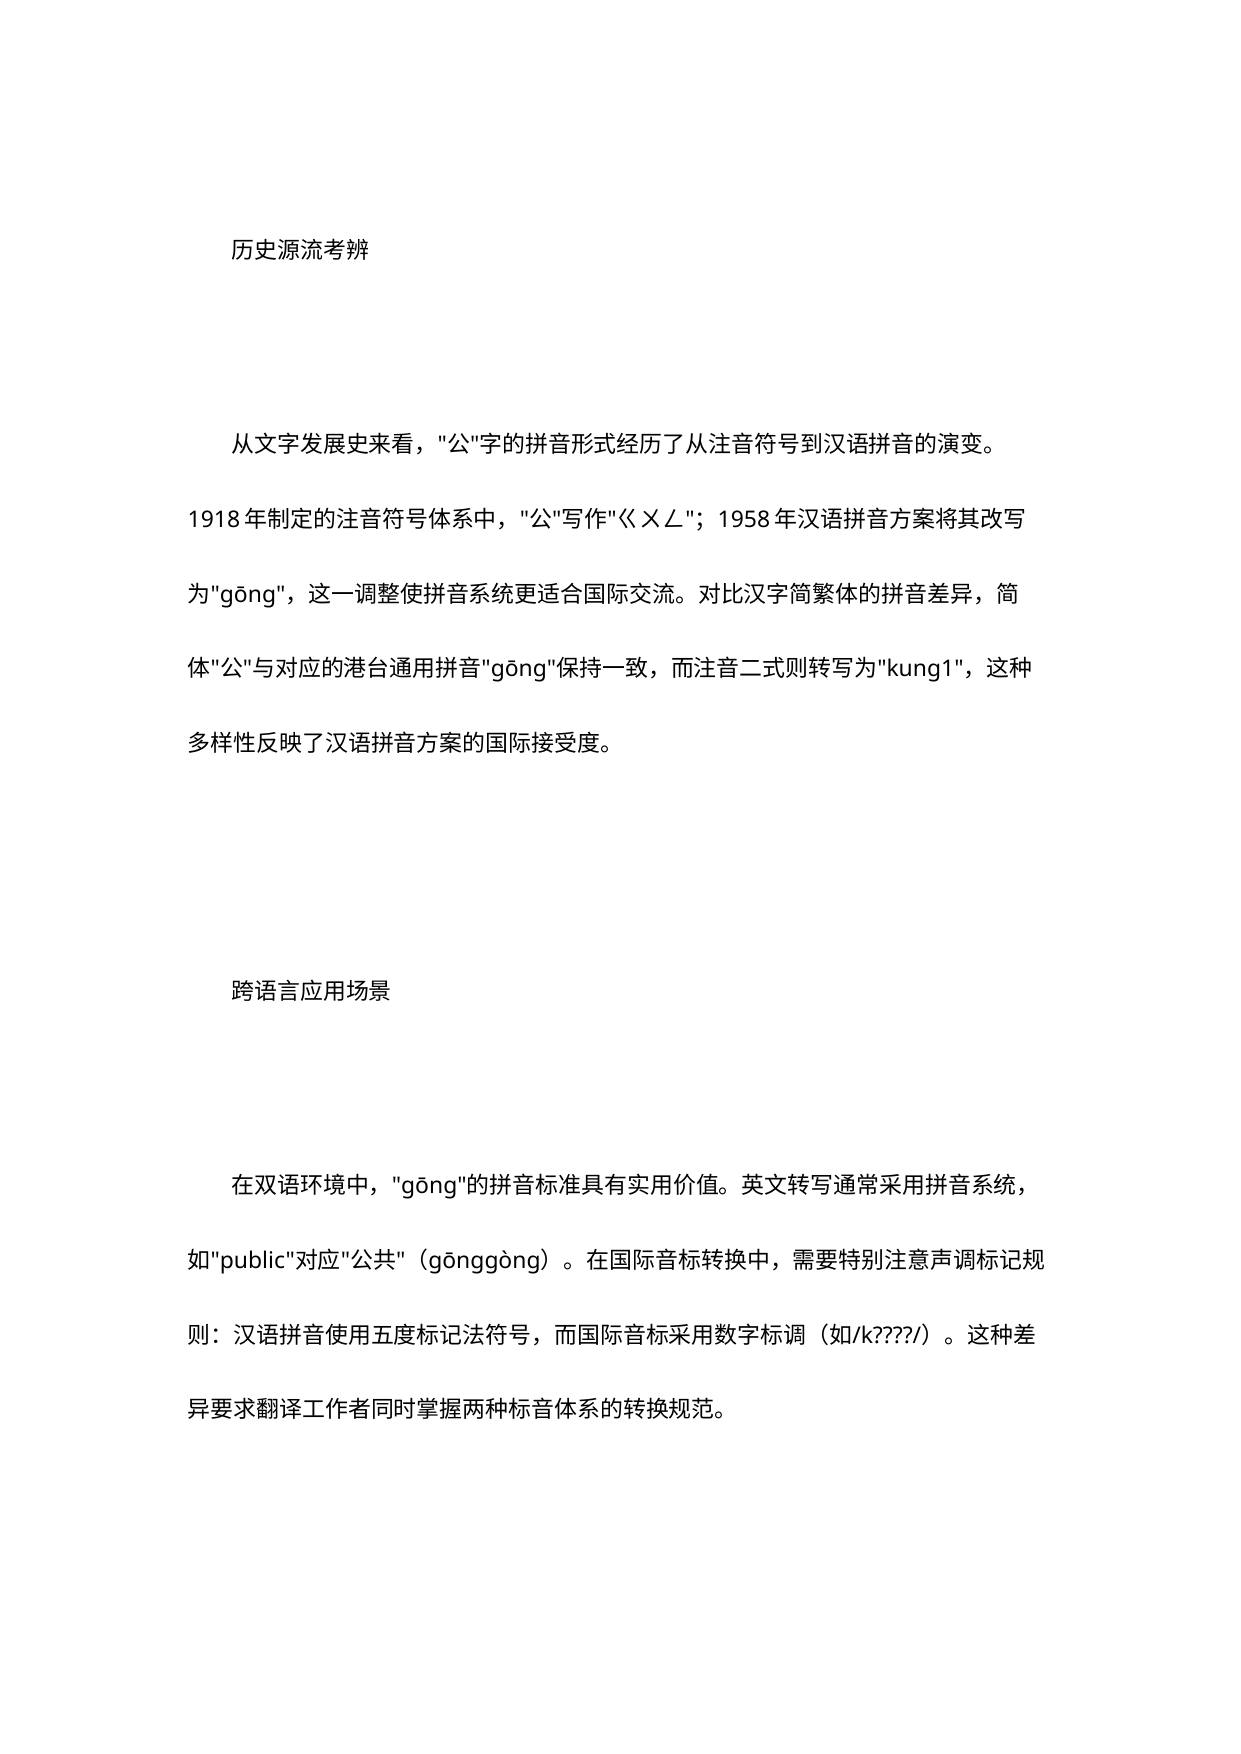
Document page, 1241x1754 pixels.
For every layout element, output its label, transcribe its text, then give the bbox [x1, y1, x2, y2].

text 历史源流考辨 [187, 216, 1053, 281]
text 从文字发展史来看，"公"字的拼音形式经历了从注音符号到汉语拼音的演变。1918年制定的注音符号体系中，"公"写作"ㄍㄨㄥ"；1958年汉语拼音方案将其改写为"gōng"，这一调整使拼音系统更适合国际交流。对比汉字简繁体的拼音差异，简体"公"与对应的港台通用拼音"gōng"保持一致，而注音二式则转写为"kung1"，这种多样性反映了汉语拼音方案的国际接受度。 [187, 410, 1053, 774]
text 跨语言应用场景 [187, 957, 1053, 1022]
text 在双语环境中，"gōng"的拼音标准具有实用价值。英文转写通常采用拼音系统，如"public"对应"公共"（gōnggòng）。在国际音标转换中，需要特别注意声调标记规则：汉语拼音使用五度标记法符号，而国际音标采用数字标调（如/k????/）。这种差异要求翻译工作者同时掌握两种标音体系的转换规范。 [187, 1151, 1053, 1441]
